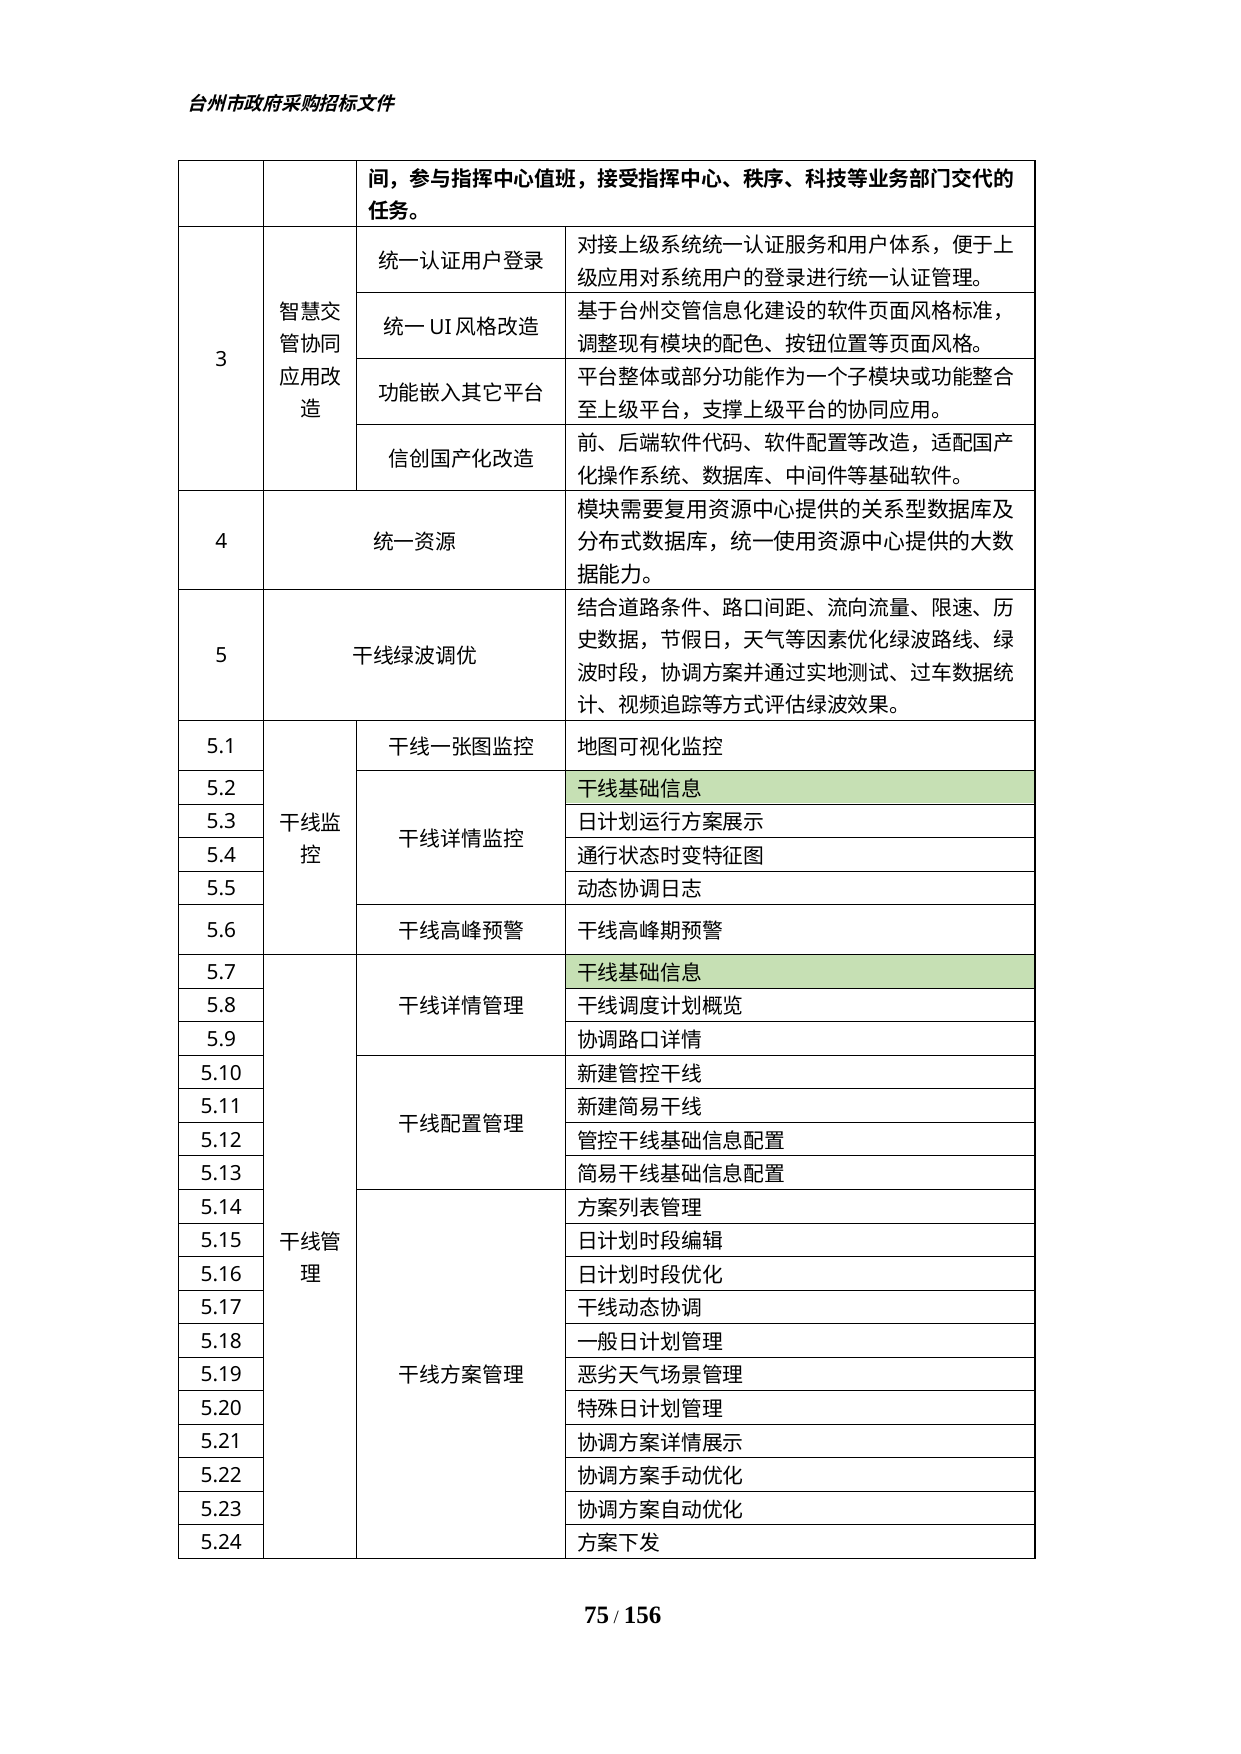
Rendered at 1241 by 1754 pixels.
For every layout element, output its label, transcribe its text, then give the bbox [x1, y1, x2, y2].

table_cell 干线一张图监控 [357, 721, 565, 770]
table_cell 5.1 [179, 721, 263, 770]
table_cell 干线高峰预警 [357, 905, 565, 954]
table_cell 5.20 [179, 1391, 263, 1424]
table_cell 干线绿波调优 [264, 590, 565, 720]
table_cell 协调方案手动优化 [566, 1458, 1034, 1491]
table_cell 5.21 [179, 1425, 263, 1457]
table_cell 干线调度计划概览 [566, 989, 1034, 1021]
table_cell 干线详情管理 [357, 955, 565, 1055]
table_cell 5.3 [179, 805, 263, 837]
table_cell 干线动态协调 [566, 1291, 1034, 1323]
table_cell 功能嵌入其它平台 [357, 359, 565, 424]
table_cell 协调方案详情展示 [566, 1425, 1034, 1457]
table_cell 5.8 [179, 989, 263, 1021]
table_cell 恶劣天气场景管理 [566, 1358, 1034, 1390]
table_cell 干线方案管理 [357, 1190, 565, 1558]
table_cell 管控干线基础信息配置 [566, 1123, 1034, 1155]
table_cell 干线高峰期预警 [566, 905, 1034, 954]
table_cell 5.16 [179, 1257, 263, 1289]
table_cell 5.17 [179, 1291, 263, 1323]
table_cell 5.14 [179, 1190, 263, 1222]
table_cell 统一资源 [264, 491, 565, 589]
table_cell 5.4 [179, 838, 263, 871]
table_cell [357, 161, 1034, 226]
table_cell 方案下发 [566, 1525, 1034, 1558]
table_cell 5.2 [179, 771, 263, 803]
table_cell 统一UI风格改造 [357, 293, 565, 358]
table_cell 5.13 [179, 1156, 263, 1189]
table_cell 基于台州交管信息化建设的软件页面风格标准，调整现有模块的配色、按钮位置等页面风格。 [566, 293, 1034, 358]
table_cell 一般日计划管理 [566, 1324, 1034, 1357]
table_cell 简易干线基础信息配置 [566, 1156, 1034, 1189]
table_cell 信创国产化改造 [357, 425, 565, 490]
table_cell 干线详情监控 [357, 771, 565, 904]
table_cell 5.5 [179, 872, 263, 904]
table_cell 特殊日计划管理 [566, 1391, 1034, 1424]
table_cell 5.7 [179, 955, 263, 988]
table_cell 地图可视化监控 [566, 721, 1034, 770]
table_cell 动态协调日志 [566, 872, 1034, 904]
table_cell 方案列表管理 [566, 1190, 1034, 1222]
table_cell 5.19 [179, 1358, 263, 1390]
table_cell 模块需要复用资源中心提供的关系型数据库及分布式数据库，统一使用资源中心提供的大数据能力。 [566, 491, 1034, 589]
table_cell 5.23 [179, 1492, 263, 1524]
table_cell 干线配置管理 [357, 1056, 565, 1189]
table_cell 5.12 [179, 1123, 263, 1155]
table_cell 协调方案自动优化 [566, 1492, 1034, 1524]
table_cell 日计划时段编辑 [566, 1224, 1034, 1256]
table_cell 结合道路条件、路口间距、流向流量、限速、历史数据，节假日，天气等因素优化绿波路线、绿波时段，协调方案并通过实地测试、过车数据统计、视频追踪等方式评估绿波效果。 [566, 590, 1034, 720]
table_cell 5.18 [179, 1324, 263, 1357]
table_cell 5.6 [179, 905, 263, 954]
table_cell 干线基础信息 [566, 955, 1034, 988]
table_cell 协调路口详情 [566, 1022, 1034, 1055]
table_cell 干线基础信息 [566, 771, 1034, 803]
table_cell 通行状态时变特征图 [566, 838, 1034, 871]
table_cell 5.11 [179, 1089, 263, 1122]
table_cell 日计划时段优化 [566, 1257, 1034, 1289]
table_cell 统一认证用户登录 [357, 227, 565, 292]
table_cell 前、后端软件代码、软件配置等改造，适配国产化操作系统、数据库、中间件等基础软件。 [566, 425, 1034, 490]
table_cell 对接上级系统统一认证服务和用户体系，便于上级应用对系统用户的登录进行统一认证管理。 [566, 227, 1034, 292]
table_cell 5.24 [179, 1525, 263, 1558]
table_cell 4 [179, 491, 263, 589]
table_cell 新建管控干线 [566, 1056, 1034, 1088]
table_cell 5.9 [179, 1022, 263, 1055]
table_cell 5.22 [179, 1458, 263, 1491]
table_cell 干线管理 [264, 955, 356, 1558]
table_cell 5.10 [179, 1056, 263, 1088]
table_cell 平台整体或部分功能作为一个子模块或功能整合至上级平台，支撑上级平台的协同应用。 [566, 359, 1034, 424]
table_cell 日计划运行方案展示 [566, 805, 1034, 837]
table_cell 5 [179, 590, 263, 720]
table_cell 智慧交管协同应用改造 [264, 227, 356, 490]
table_cell 5.15 [179, 1224, 263, 1256]
table_cell 新建简易干线 [566, 1089, 1034, 1122]
table_cell 干线监控 [264, 721, 356, 954]
table_cell 3 [179, 227, 263, 490]
